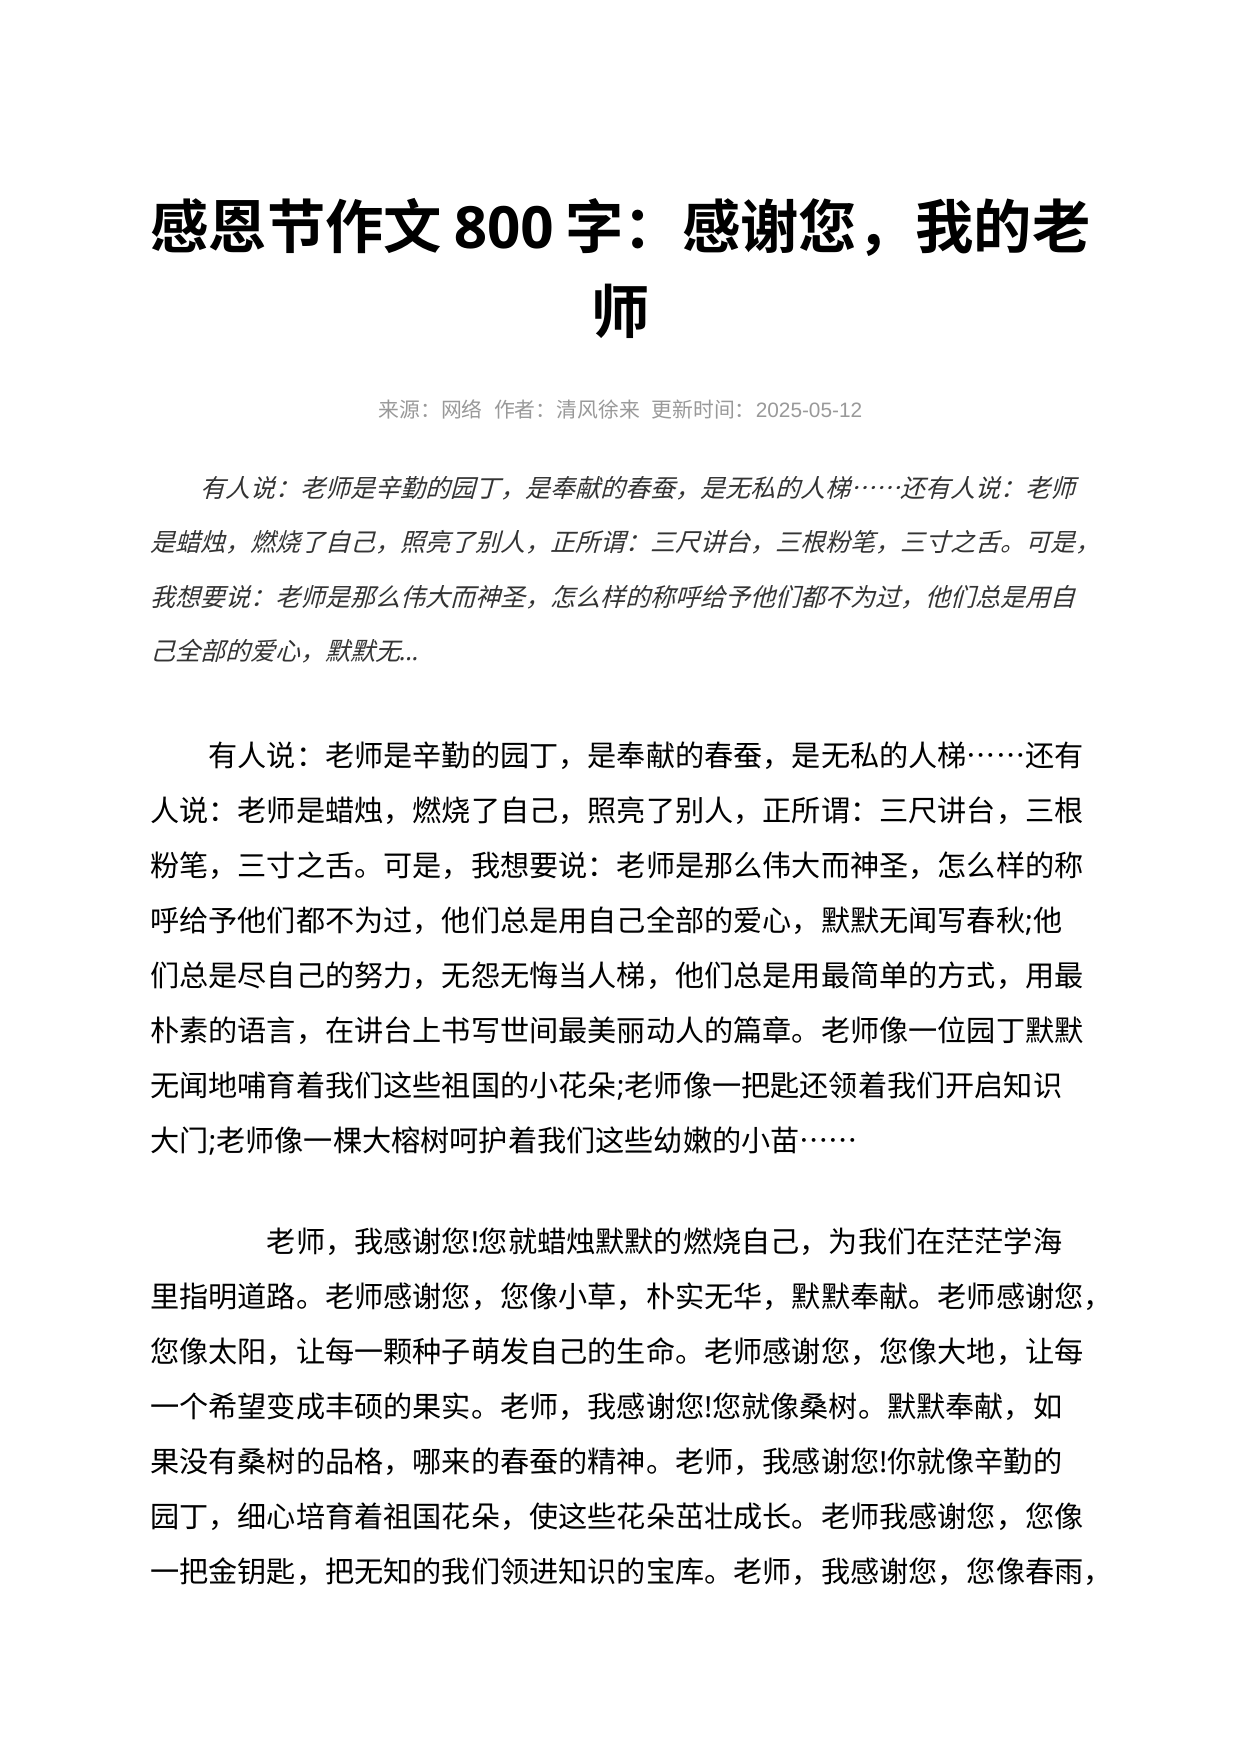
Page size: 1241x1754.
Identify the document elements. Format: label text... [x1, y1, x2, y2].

text 来源：网络 作者：清风徐来 更新时间：2025-05-12 [150, 397, 1090, 421]
text 有人说：老师是辛勤的园丁，是奉献的春蚕，是无私的人梯……还有人说：老师是蜡烛，燃烧了自己，照亮了别人，正所谓：三尺讲台，三根粉笔，三寸之舌。可是，我想要说：老师是那么伟大而神圣，怎么样的称呼给予他们都不为过，他们总是用自己全部的爱心，默默无... [150, 468, 1090, 668]
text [150, 1219, 1090, 1591]
subtitle 感恩节作文800字：感谢您，我的老师 [150, 181, 1090, 351]
text 有人说：老师是辛勤的园丁，是奉献的春蚕，是无私的人梯……还有人说：老师是蜡烛，燃烧了自己，照亮了别人，正所谓：三尺讲台，三根粉笔，三寸之舌。可是，我想要说：老师是那么伟大而神圣，怎么样的称呼给予他们都不为过，他们总是用自己全部的爱心，默默无闻写春秋;他们总是尽自己的努力，无怨无悔当人梯，他们总是用最简单的方式，用最朴素的语言，在讲台上书写世间最美丽动人的篇章。老师像一位园丁默默无闻地哺育着我们这些祖国的小花朵;老师像一把匙还领着我们开启知识大门;老师像一棵大榕树呵护着我们这些幼嫩的小苗…… [150, 733, 1090, 1159]
